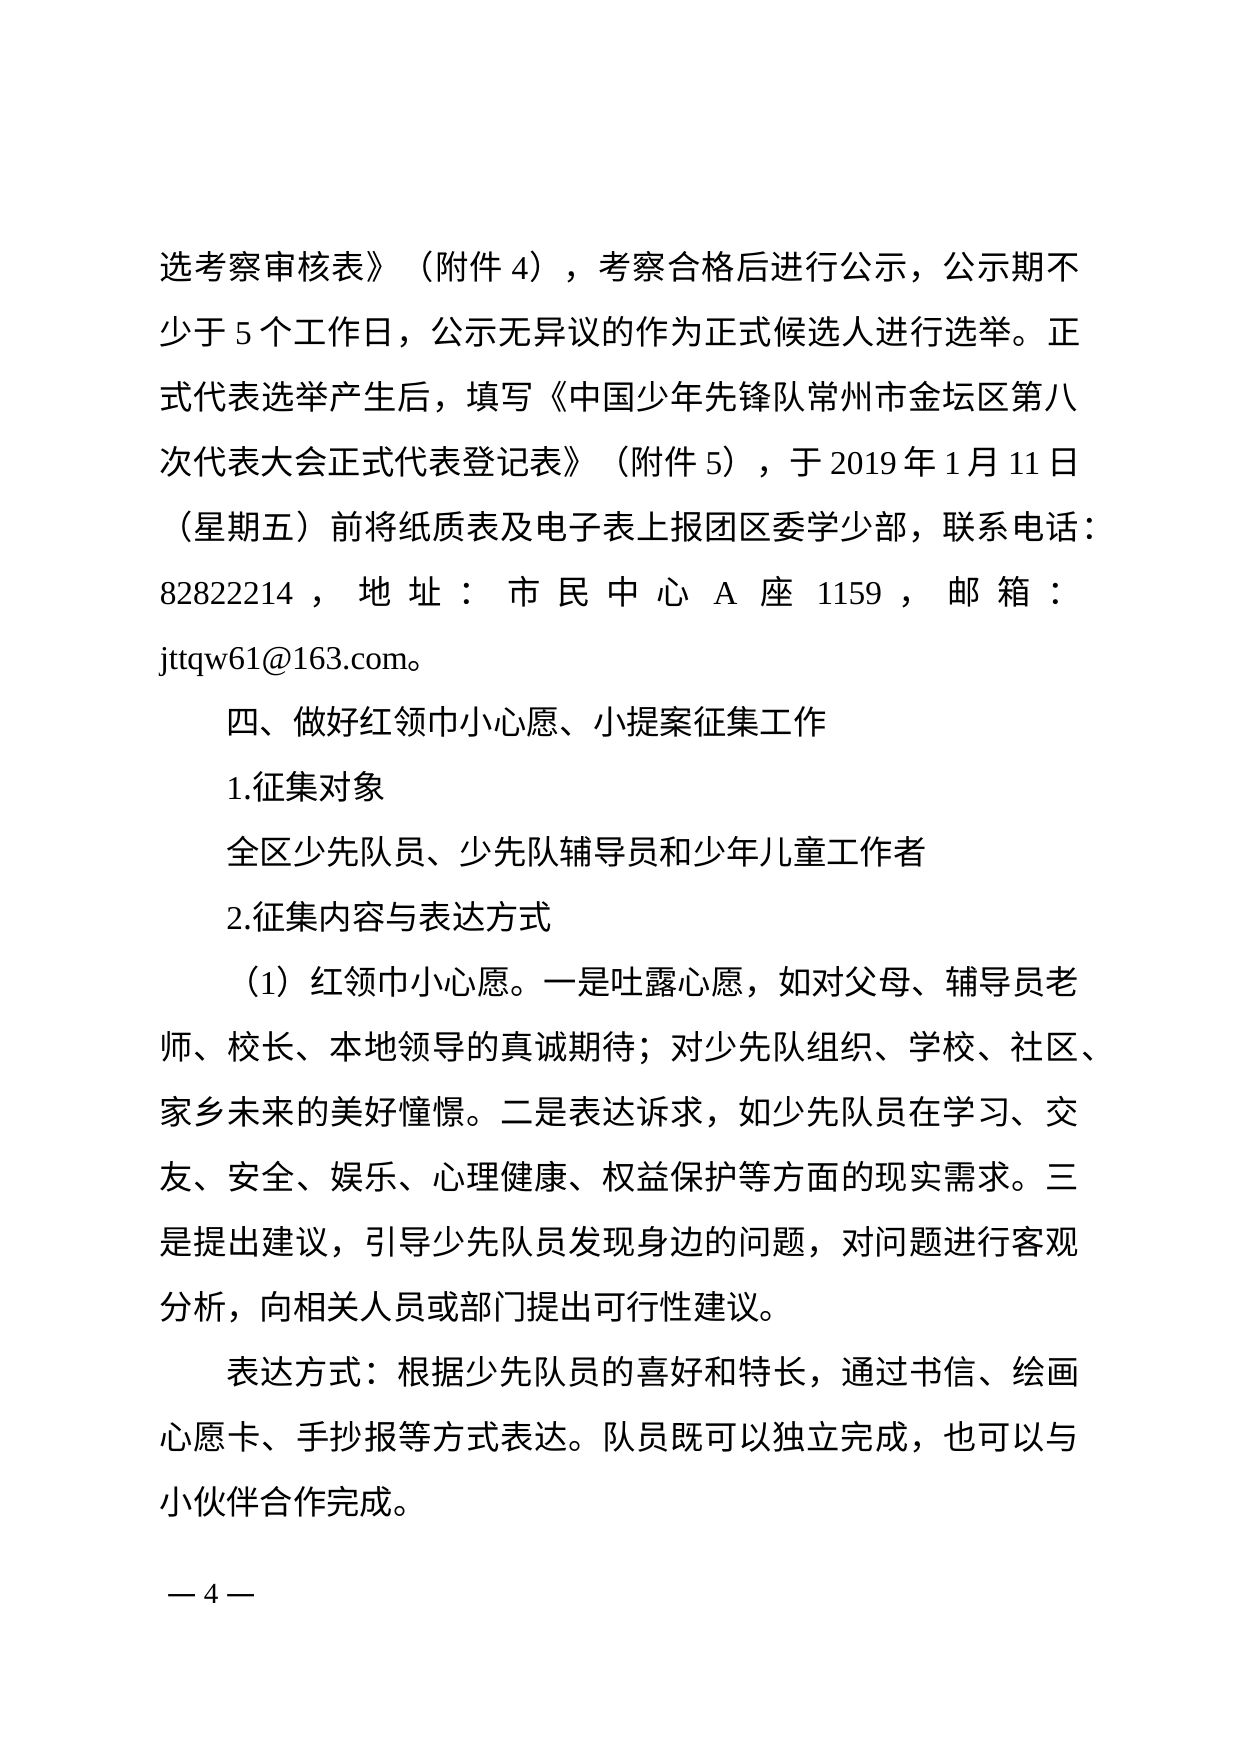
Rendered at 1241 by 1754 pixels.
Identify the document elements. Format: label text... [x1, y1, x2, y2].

text （1）红领巾小心愿。一是吐露心愿，如对父母、辅导员老师、校长、本地领导的真诚期待；对少先队组织、学校、社区、家乡未来的美好憧憬。二是表达诉求，如少先队员在学习、交友、安全、娱乐、心理健康、权益保护等方面的现实需求。三是提出建议，引导少先队员发现身边的问题，对问题进行客观分析，向相关人员或部门提出可行性建议。 [159, 948, 1081, 1338]
text 四、做好红领巾小心愿、小提案征集工作 [159, 688, 1081, 753]
text 全区少先队员、少先队辅导员和少年儿童工作者 [159, 818, 1081, 883]
text 表达方式：根据少先队员的喜好和特长，通过书信、绘画、心愿卡、手抄报等方式表达。队员既可以独立完成，也可以与小伙伴合作完成。 [159, 1338, 1081, 1533]
text 2.征集内容与表达方式 [159, 883, 1081, 948]
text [159, 233, 1081, 688]
text 1.征集对象 [159, 753, 1081, 818]
